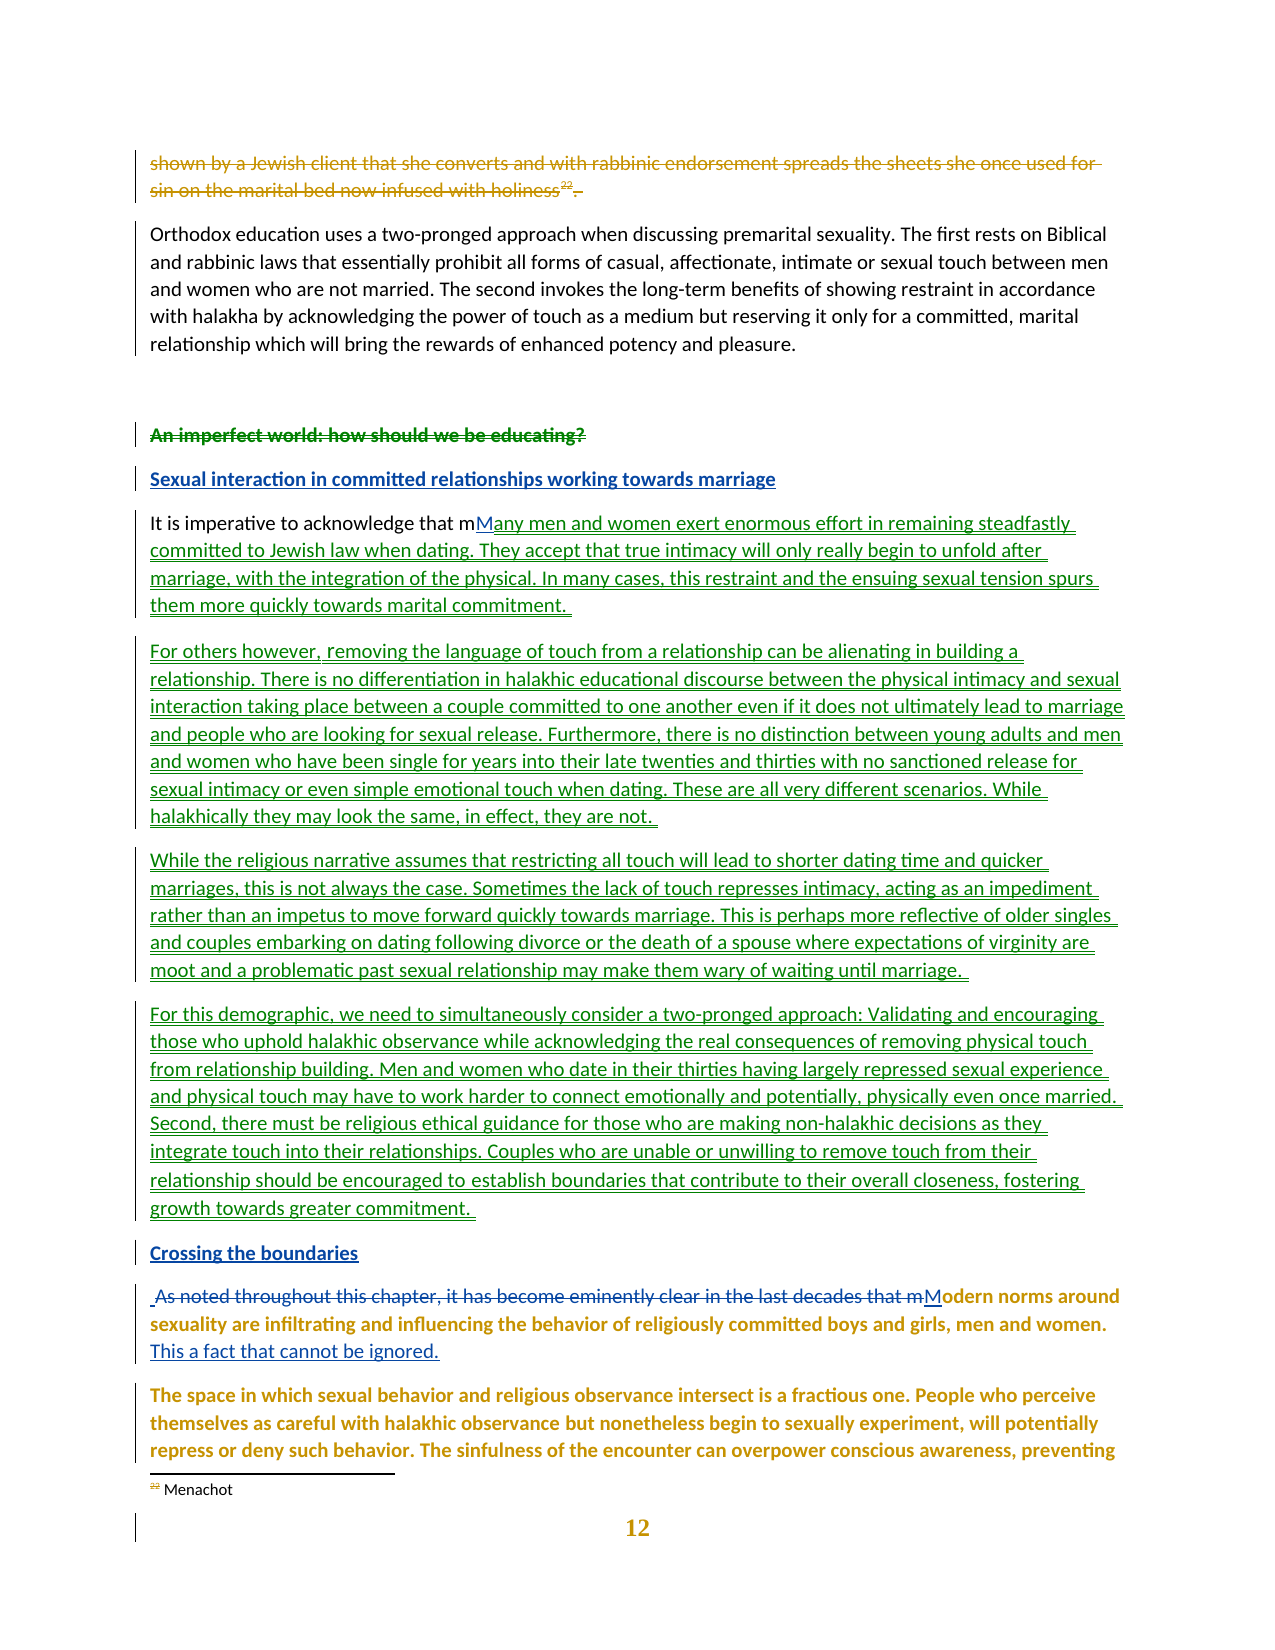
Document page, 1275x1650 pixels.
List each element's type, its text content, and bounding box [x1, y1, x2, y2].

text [150, 1383, 1125, 1463]
text odern norms around sexuality are infiltrating and influencing the behavior of religiously committed boys and girls, men and women. [150, 1284, 1125, 1364]
